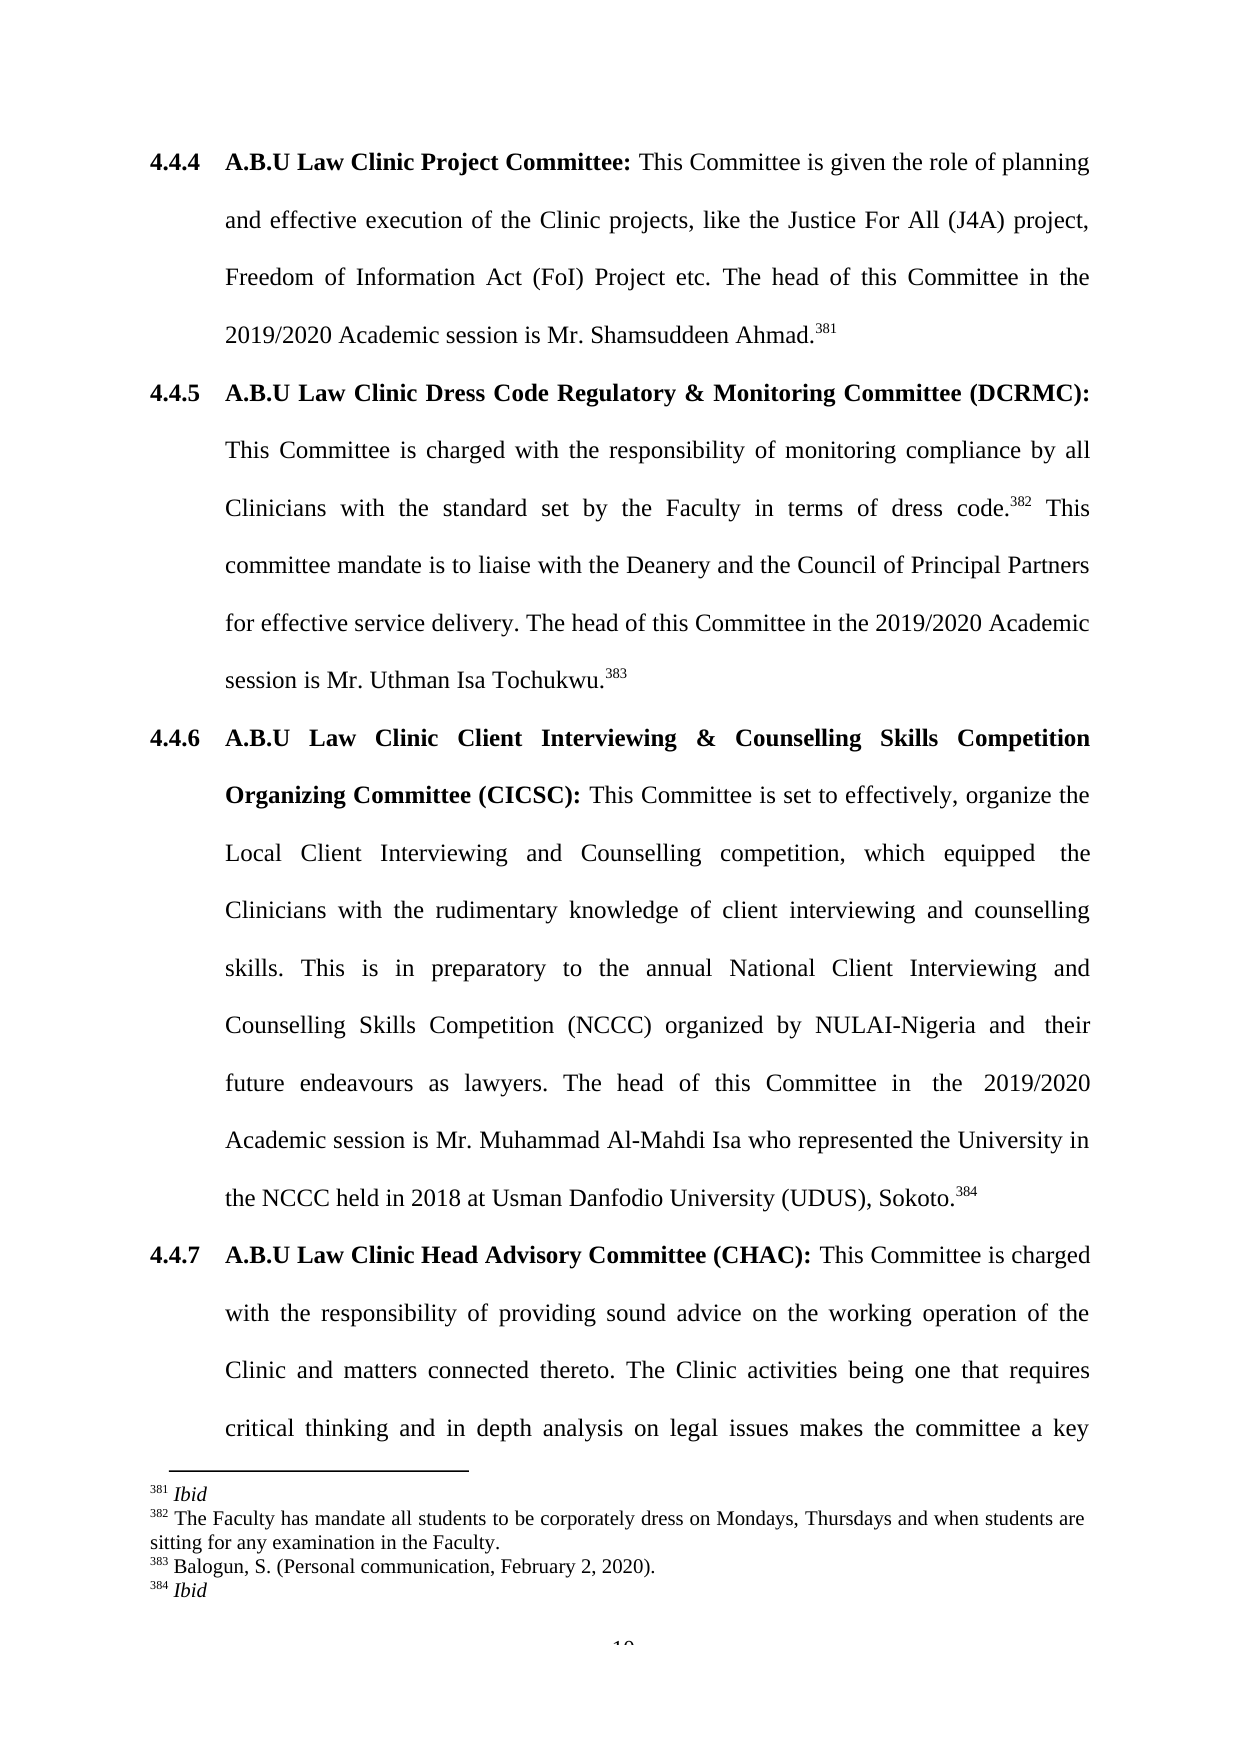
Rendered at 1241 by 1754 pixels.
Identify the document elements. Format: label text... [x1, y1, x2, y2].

list A.B.U Law Clinic Dress Code Regulatory & Monitoring Committee (DCRMC): This Committee is charged with the responsibility of monitoring compliance by all Clinicians with the standard set by the Faculty in terms of dress code.382 This committee mandate is to liaise with the Deanery and the Council of Principal Partners for effective service delivery. The head of this Committee in the 2019/2020 Academic session is Mr. Uthman Isa Tochukwu.383 [150, 378, 1091, 694]
text 381 Ibid [150, 1482, 1198, 1506]
list A.B.U Law Clinic Head Advisory Committee (CHAC): This Committee is charged with the responsibility of providing sound advice on the working operation of the Clinic and matters connected thereto. The Clinic activities being one that requires critical thinking and in depth analysis on legal issues makes the committee a key [150, 1240, 1091, 1442]
text 383 Balogun, S. (Personal communication, February 2, 2020). [150, 1554, 1198, 1578]
text 382 The Faculty has mandate all students to be corporately dress on Mondays, Thursdays and when students are sitting for any examination in the Faculty. [150, 1506, 1091, 1554]
list A.B.U Law Clinic Project Committee: This Committee is given the role of planning and effective execution of the Clinic projects, like the Justice For All (J4A) project, Freedom of Information Act (FoI) Project etc. The head of this Committee in the 2019/2020 Academic session is Mr. Shamsuddeen Ahmad.381 [150, 147, 1090, 348]
text 384 Ibid [150, 1578, 1198, 1602]
list A.B.U Law Clinic Client Interviewing & Counselling Skills Competition Organizing Committee (CICSC): This Committee is set to effectively, organize the Local Client Interviewing and Counselling competition, which equipped the Clinicians with the rudimentary knowledge of client interviewing and counselling skills. This is in preparatory to the annual National Client Interviewing and Counselling Skills Competition (NCCC) organized by NULAI-Nigeria and their future endeavours as lawyers. The head of this Committee in the 2019/2020 Academic session is Mr. Muhammad Al-Mahdi Isa who represented the University in the NCCC held in 2018 at Usman Danfodio University (UDUS), Sokoto.384 [150, 723, 1091, 1212]
